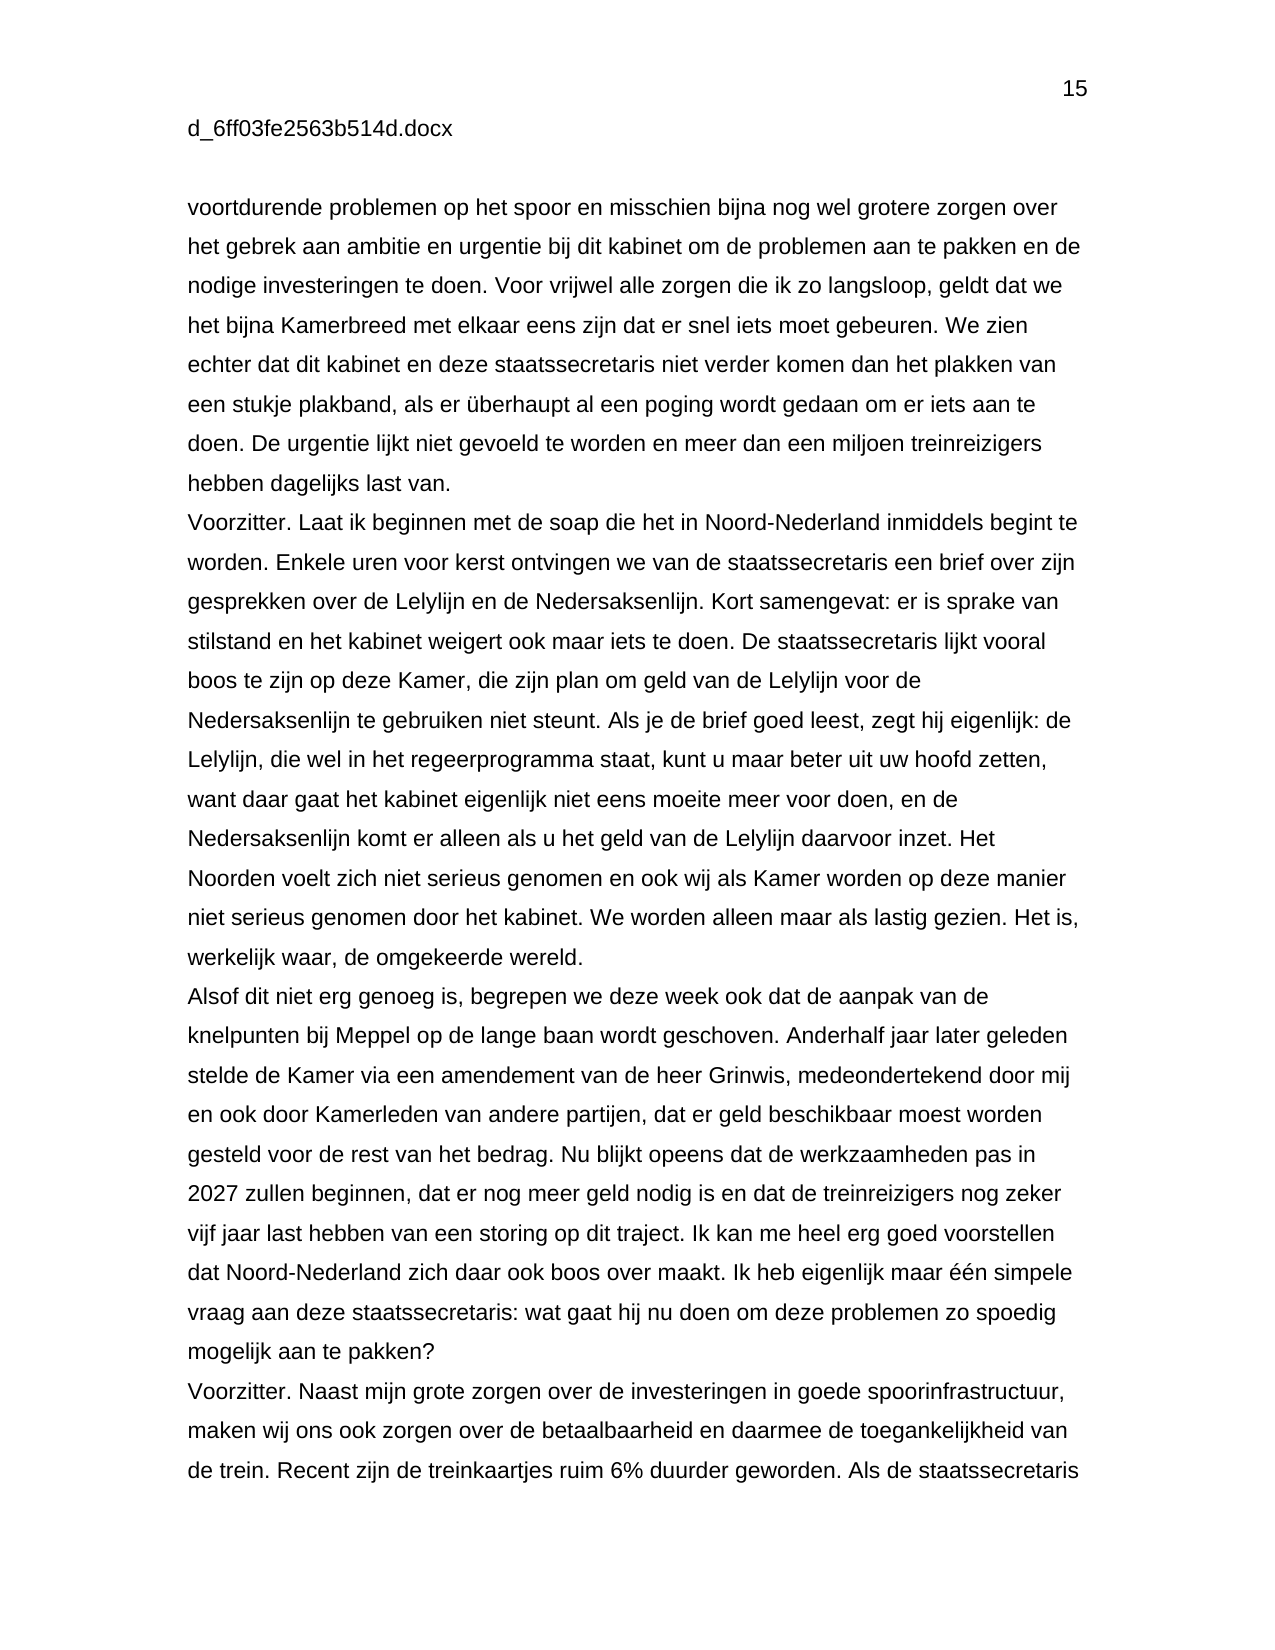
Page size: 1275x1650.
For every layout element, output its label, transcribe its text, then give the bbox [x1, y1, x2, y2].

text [187, 193, 1087, 496]
text Alsof dit niet erg genoeg is, begrepen we deze week ook dat de aanpak van de knelpunten bij Meppel op de lange baan wordt geschoven. Anderhalf jaar later geleden stelde de Kamer via een amendement van de heer Grinwis, medeondertekend door mij en ook door Kamerleden van andere partijen, dat er geld beschikbaar moest worden gesteld voor de rest van het bedrag. Nu blijkt opeens dat de werkzaamheden pas in 2027 zullen beginnen, dat er nog meer geld nodig is en dat de treinreizigers nog zeker vijf jaar last hebben van een storing op dit traject. Ik kan me heel erg goed voorstellen dat Noord-Nederland zich daar ook boos over maakt. Ik heb eigenlijk maar één simpele vraag aan deze staatssecretaris: wat gaat hij nu doen om deze problemen zo spoedig mogelijk aan te pakken? [187, 983, 1087, 1365]
text Voorzitter. Laat ik beginnen met de soap die het in Noord-Nederland inmiddels begint te worden. Enkele uren voor kerst ontvingen we van de staatssecretaris een brief over zijn gesprekken over de Lelylijn en de Nedersaksenlijn. Kort samengevat: er is sprake van stilstand en het kabinet weigert ook maar iets te doen. De staatssecretaris lijkt vooral boos te zijn op deze Kamer, die zijn plan om geld van de Lelylijn voor de Nedersaksenlijn te gebruiken niet steunt. Als je de brief goed leest, zegt hij eigenlijk: de Lelylijn, die wel in het regeerprogramma staat, kunt u maar beter uit uw hoofd zetten, want daar gaat het kabinet eigenlijk niet eens moeite meer voor doen, en de Nedersaksenlijn komt er alleen als u het geld van de Lelylijn daarvoor inzet. Het Noorden voelt zich niet serieus genomen en ook wij als Kamer worden op deze manier niet serieus genomen door het kabinet. We worden alleen maar als lastig gezien. Het is, werkelijk waar, de omgekeerde wereld. [187, 509, 1087, 970]
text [187, 1378, 1087, 1483]
